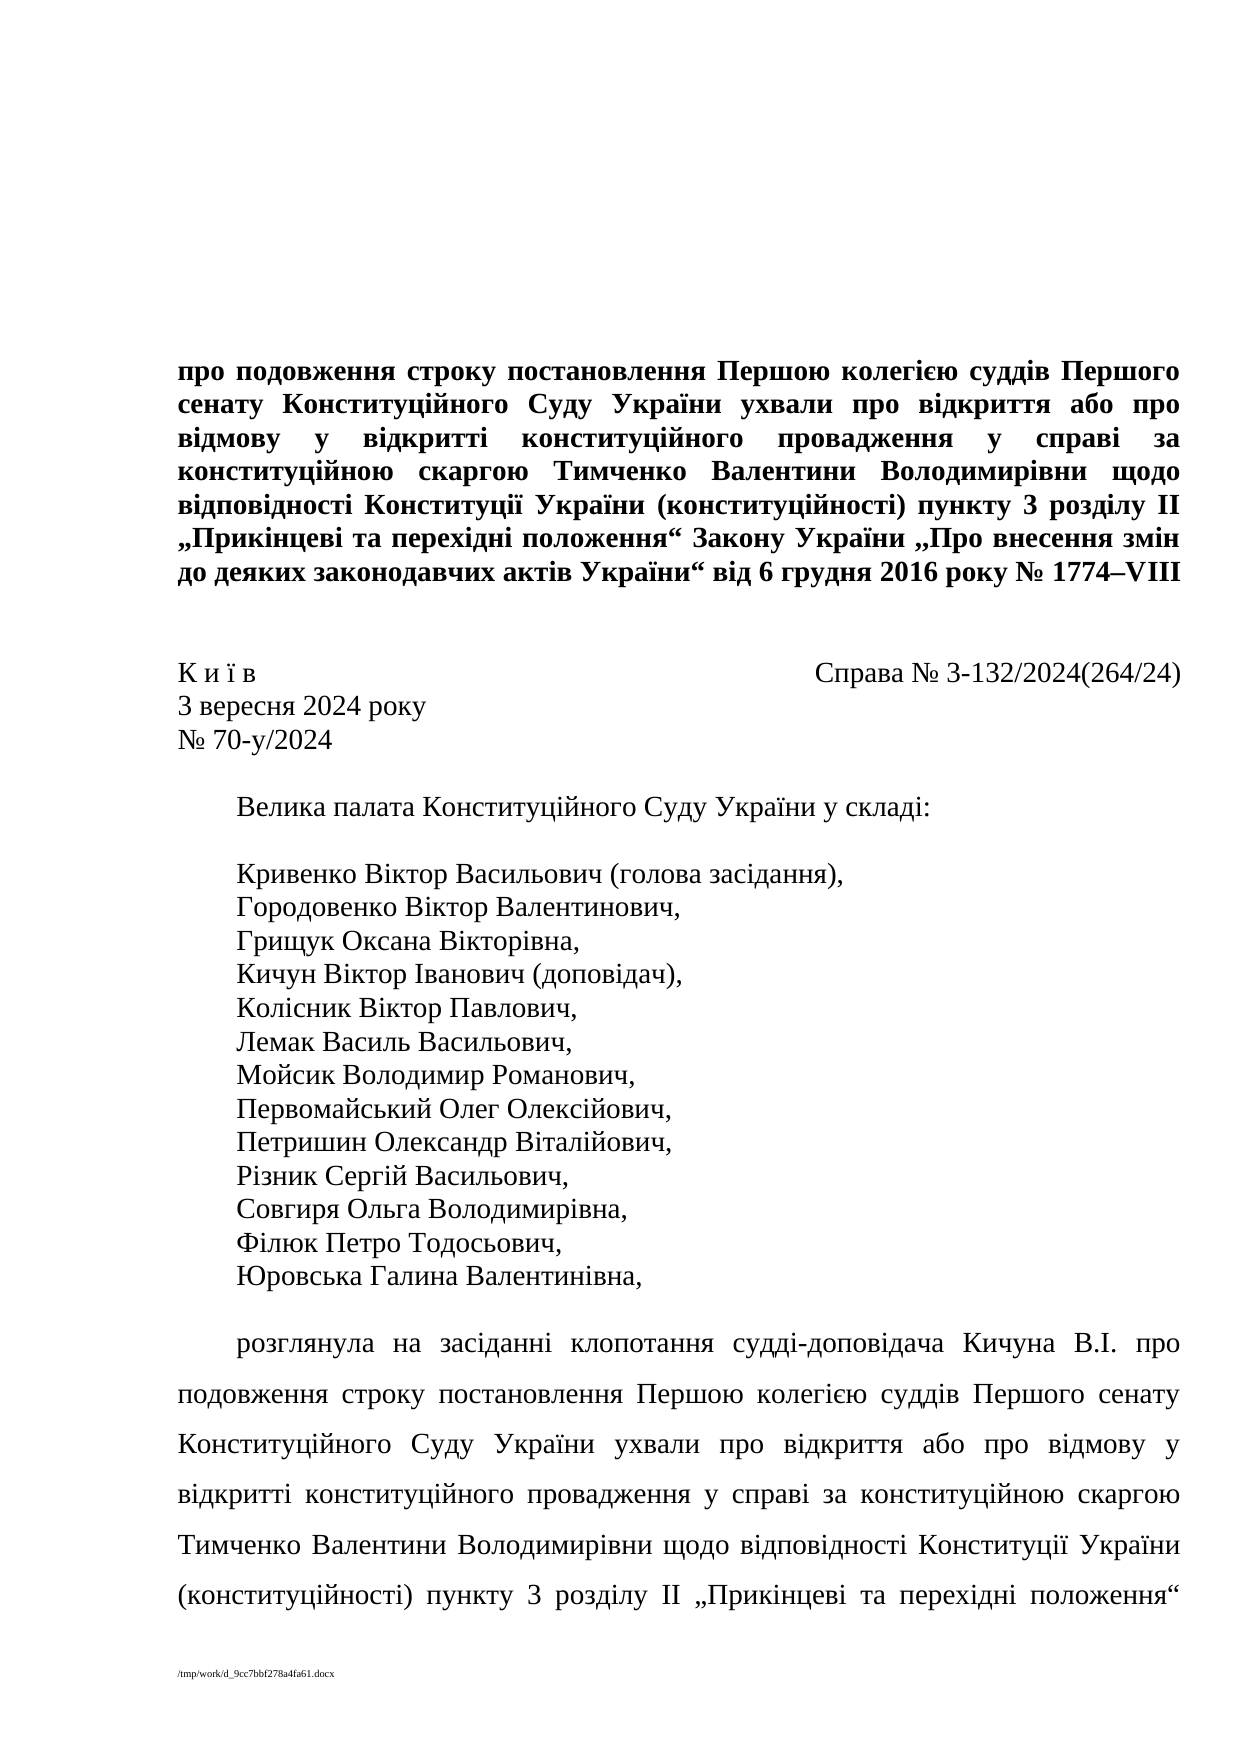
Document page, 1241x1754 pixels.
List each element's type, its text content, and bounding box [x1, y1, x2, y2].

text Мойсик Володимир Романович, [177, 1057, 1181, 1091]
text Кичун Віктор Іванович (доповідач), [177, 957, 1181, 990]
text Велика палата Конституційного Суду України у складі: [177, 789, 1181, 822]
text 3 вересня 2024 року [177, 688, 1181, 722]
text про подовження строку постановлення Першою колегією суддів Першого сенату Конституційного Суду України ухвали про відкриття або про відмову у відкритті конституційного провадження у справі за конституційною скаргою Тимченко Валентини Володимирівни щодо відповідності Конституції України (конституційності) пункту 3 розділу ІІ „Прикінцеві та перехідні положення“ Закону України ,,Про внесення змін до деяких законодавчих актів України“ від 6 грудня 2016 року № 1774–VIII [177, 353, 1181, 655]
text Різник Сергій Васильович, [177, 1158, 1181, 1191]
text Петришин Олександр Віталійович, [177, 1124, 1181, 1158]
text № 70-у/2024 [177, 722, 1181, 755]
text Лемак Василь Васильович, [177, 1024, 1181, 1057]
text Колісник Віктор Павлович, [177, 990, 1181, 1024]
text К и ї в Справа № 3-132/2024(264/24) [177, 655, 1181, 688]
text Городовенко Віктор Валентинович, [177, 889, 1181, 923]
text Філюк Петро Тодосьович, [177, 1225, 1181, 1258]
text Совгиря Ольга Володимирівна, [177, 1191, 1181, 1225]
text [177, 1326, 1181, 1611]
text Кривенко Віктор Васильович (голова засідання), [177, 856, 1181, 889]
text Первомайський Олег Олексійович, [177, 1091, 1181, 1124]
text Грищук Оксана Вікторівна, [177, 923, 1181, 957]
text Юровська Галина Валентинівна, [177, 1258, 1181, 1292]
